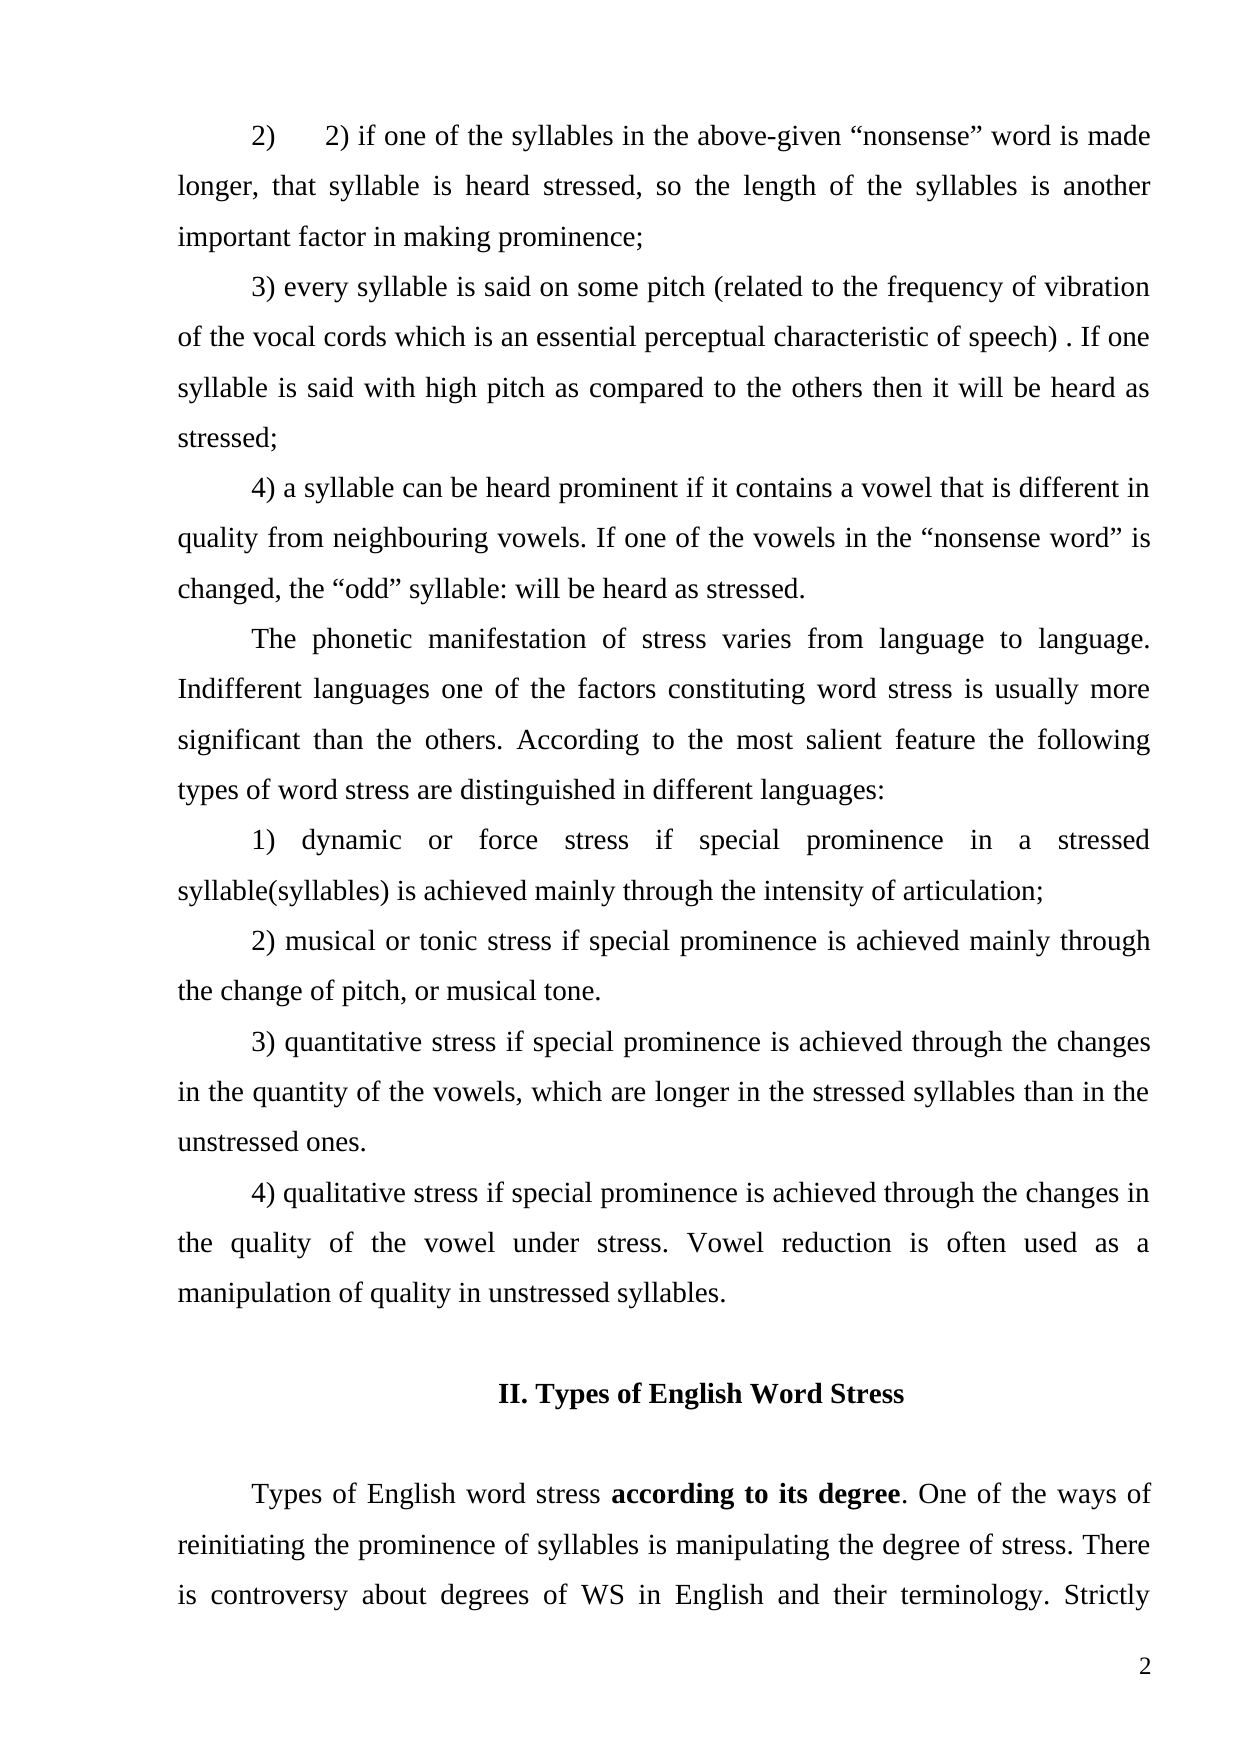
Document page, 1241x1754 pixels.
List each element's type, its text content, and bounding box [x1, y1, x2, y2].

text II. Types of English Word Stress [177, 1376, 1152, 1409]
text 4) qualitative stress if special prominence is achieved through the changes in the quality of the vowel under stress. Vowel reduction is often used as a manipulation of quality in unstressed syllables. [177, 1175, 1152, 1309]
text 3) quantitative stress if special prominence is achieved through the changes in the quantity of the vowels, which are longer in the stressed syllables than in the unstressed ones. [177, 1024, 1152, 1158]
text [177, 1477, 1152, 1611]
text 2) musical or tonic stress if special prominence is achieved mainly through the change of pitch, or musical tone. [177, 923, 1152, 1007]
text 1) dynamic or force stress if special prominence in a stressed syllable(syllables) is achieved mainly through the intensity of articulation; [177, 822, 1152, 906]
text 3) every syllable is said on some pitch (related to the frequency of vibration of the vocal cords which is an essential perceptual characteristic of speech) . If one syllable is said with high pitch as compared to the others then it will be heard as stressed; [177, 269, 1152, 453]
text The phonetic manifestation of stress varies from language to language. Indifferent languages one of the factors constituting word stress is usually more significant than the others. According to the most salient feature the following types of word stress are distinguished in different languages: [177, 621, 1152, 806]
list 2) if one of the syllables in the above-given “nonsense” word is made longer, that syllable is heard stressed, so the length of the syllables is another important factor in making prominence; [177, 118, 1152, 252]
text 4) a syllable can be heard prominent if it contains a vowel that is different in quality from neighbouring vowels. If one of the vowels in the “nonsense word” is changed, the “odd” syllable: will be heard as stressed. [177, 470, 1152, 604]
